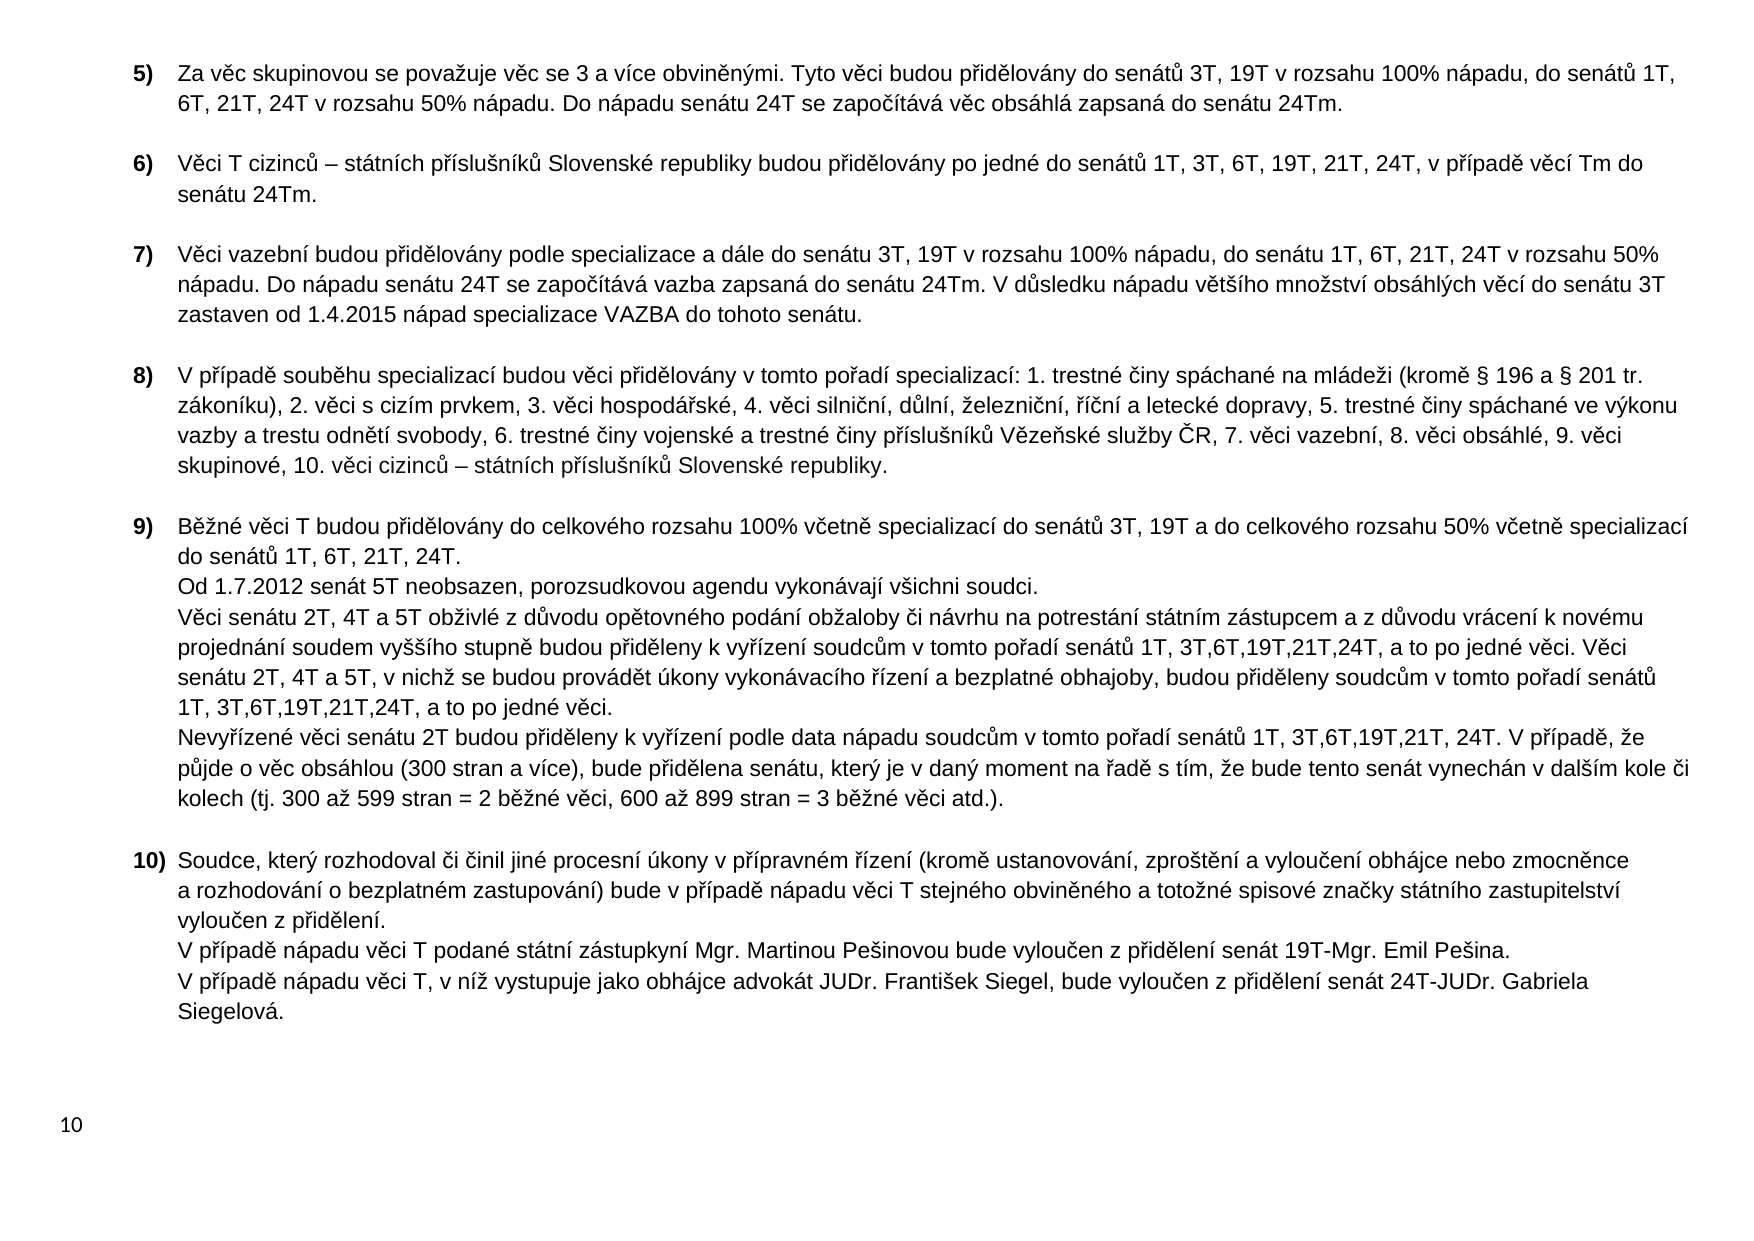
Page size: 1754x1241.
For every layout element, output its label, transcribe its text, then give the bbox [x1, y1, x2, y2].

text 6) Věci T cizinců – státních příslušníků Slovenské republiky budou přidělovány po jedné do senátů 1T, 3T, 6T, 19T, 21T, 24T, v případě věcí Tm do senátu 24Tm. [133, 150, 1695, 207]
text Nevyřízené věci senátu 2T budou přiděleny k vyřízení podle data nápadu soudcům v tomto pořadí senátů 1T, 3T,6T,19T,21T, 24T. V případě, že půjde o věc obsáhlou (300 stran a více), bude přidělena senátu, který je v daný moment na řadě s tím, že bude tento senát vynechán v dalším kole či kolech (tj. 300 až 599 stran = 2 běžné věci, 600 až 899 stran = 3 běžné věci atd.). [133, 724, 1695, 811]
text V případě nápadu věci T podané státní zástupkyní Mgr. Martinou Pešinovou bude vyloučen z přidělení senát 19T-Mgr. Emil Pešina. [133, 937, 1695, 964]
text Od 1.7.2012 senát 5T neobsazen, porozsudkovou agendu vykonávají všichni soudci. [133, 573, 1695, 600]
text 10) Soudce, který rozhodoval či činil jiné procesní úkony v přípravném řízení (kromě ustanovování, zproštění a vyloučení obhájce nebo zmocněnce a rozhodování o bezplatném zastupování) bude v případě nápadu věci T stejného obviněného a totožné spisové značky státního zastupitelství vyloučen z přidělení. [133, 847, 1695, 934]
text V případě nápadu věci T, v níž vystupuje jako obhájce advokát JUDr. František Siegel, bude vyloučen z přidělení senát 24T-JUDr. Gabriela Siegelová. [133, 968, 1695, 1024]
text 9) Běžné věci T budou přidělovány do celkového rozsahu 100% včetně specializací do senátů 3T, 19T a do celkového rozsahu 50% včetně specializací do senátů 1T, 6T, 21T, 24T. [133, 513, 1695, 569]
text Věci senátu 2T, 4T a 5T obživlé z důvodu opětovného podání obžaloby či návrhu na potrestání státním zástupcem a z důvodu vrácení k novému projednání soudem vyššího stupně budou přiděleny k vyřízení soudcům v tomto pořadí senátů 1T, 3T,6T,19T,21T,24T, a to po jedné věci. Věci senátu 2T, 4T a 5T, v nichž se budou provádět úkony vykonávacího řízení a bezplatné obhajoby, budou přiděleny soudcům v tomto pořadí senátů 1T, 3T,6T,19T,21T,24T, a to po jedné věci. [133, 603, 1695, 721]
text 7) Věci vazební budou přidělovány podle specializace a dále do senátu 3T, 19T v rozsahu 100% nápadu, do senátu 1T, 6T, 21T, 24T v rozsahu 50% nápadu. Do nápadu senátu 24T se započítává vazba zapsaná do senátu 24Tm. V důsledku nápadu většího množství obsáhlých věcí do senátu 3T zastaven od 1.4.2015 nápad specializace VAZBA do tohoto senátu. [133, 241, 1695, 328]
text 5) Za věc skupinovou se považuje věc se 3 a více obviněnými. Tyto věci budou přidělovány do senátů 3T, 19T v rozsahu 100% nápadu, do senátů 1T, 6T, 21T, 24T v rozsahu 50% nápadu. Do nápadu senátu 24T se započítává věc obsáhlá zapsaná do senátu 24Tm. [133, 60, 1695, 116]
text 8) V případě souběhu specializací budou věci přidělovány v tomto pořadí specializací: 1. trestné činy spáchané na mládeži (kromě § 196 a § 201 tr. zákoníku), 2. věci s cizím prvkem, 3. věci hospodářské, 4. věci silniční, důlní, železniční, říční a letecké dopravy, 5. trestné činy spáchané ve výkonu vazby a trestu odnětí svobody, 6. trestné činy vojenské a trestné činy příslušníků Vězeňské služby ČR, 7. věci vazební, 8. věci obsáhlé, 9. věci skupinové, 10. věci cizinců – státních příslušníků Slovenské republiky. [133, 362, 1695, 479]
